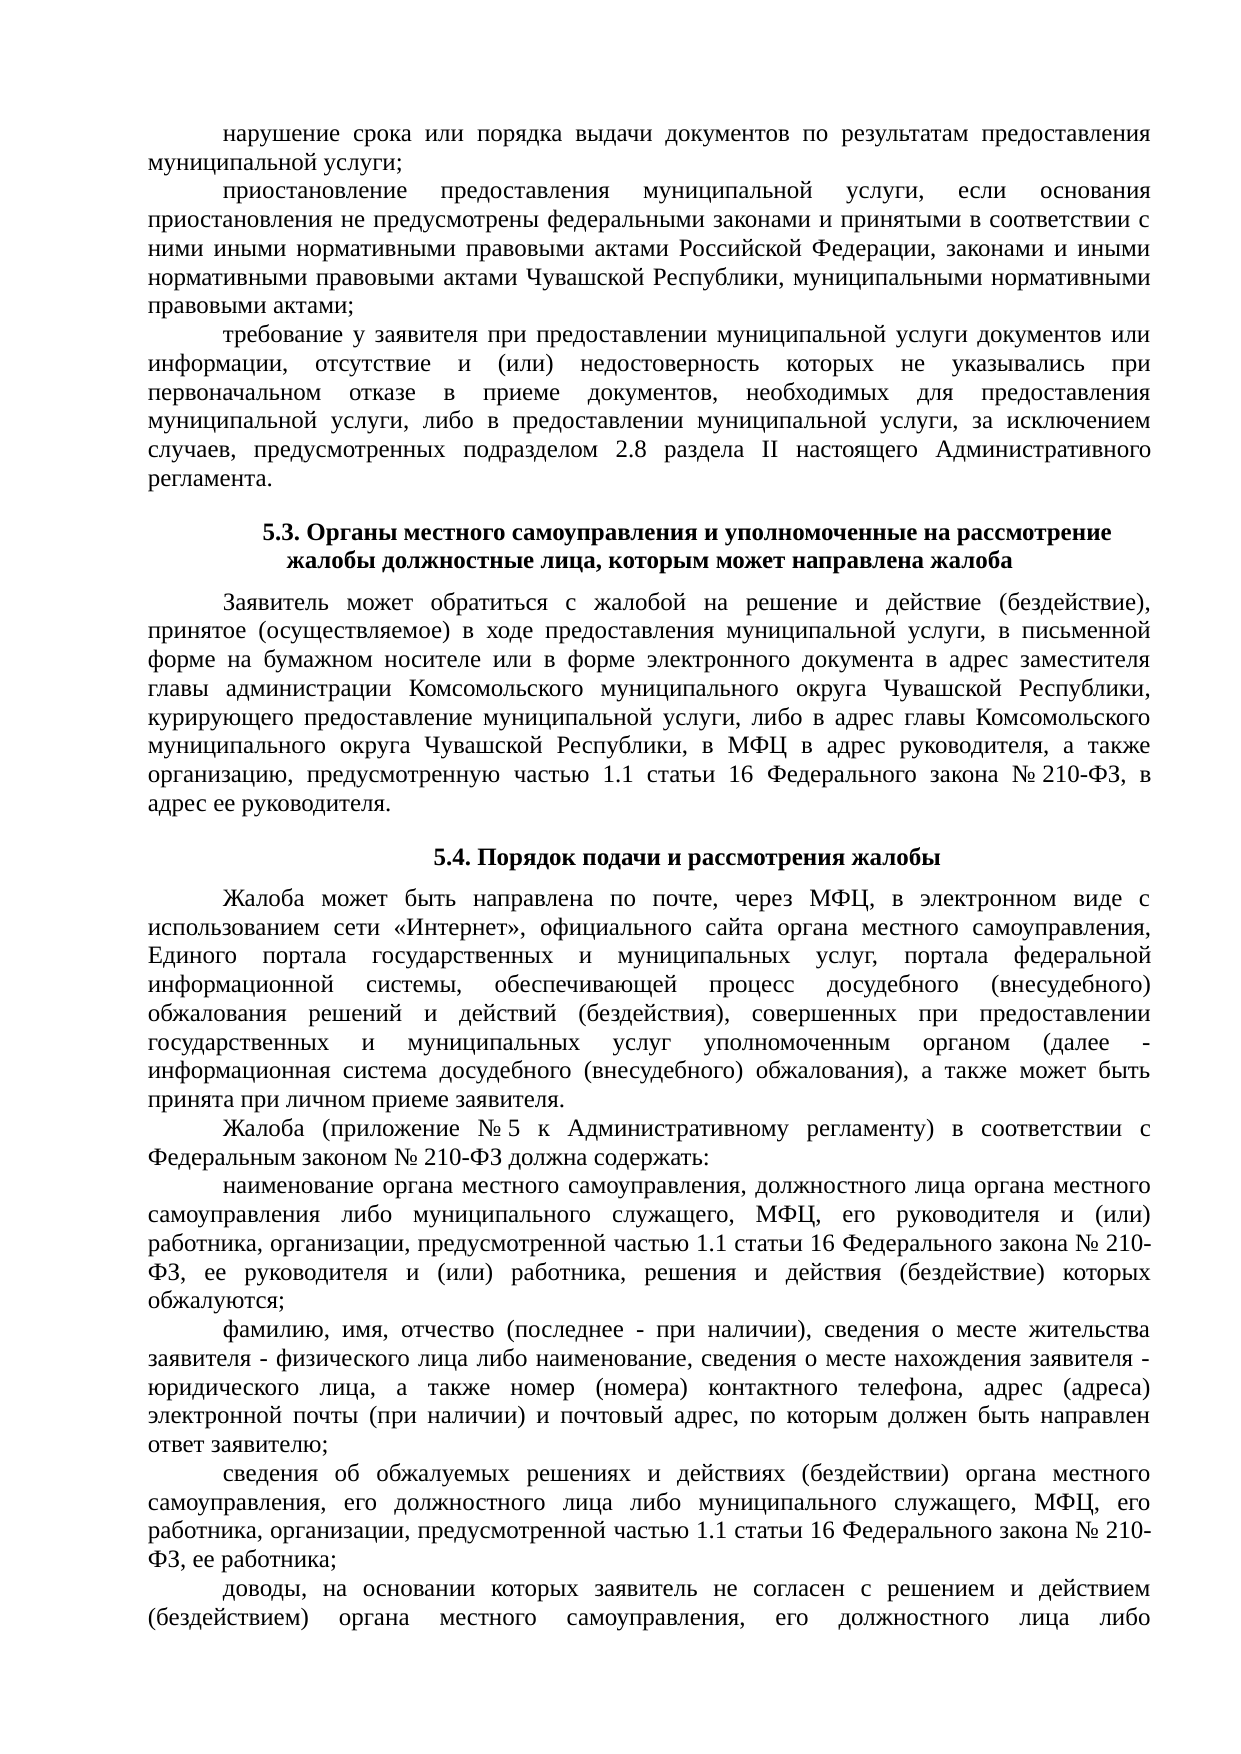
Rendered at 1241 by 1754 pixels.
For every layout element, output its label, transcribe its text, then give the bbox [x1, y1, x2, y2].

text фамилию, имя, отчество (последнее - при наличии), сведения о месте жительства заявителя - физического лица либо наименование, сведения о месте нахождения заявителя - юридического лица, а также номер (номера) контактного телефона, адрес (адреса) электронной почты (при наличии) и почтовый адрес, по которым должен быть направлен ответ заявителю; [148, 1314, 1152, 1458]
text сведения об обжалуемых решениях и действиях (бездействии) органа местного самоуправления, его должностного лица либо муниципального служащего, МФЦ, его работника, организации, предусмотренной частью 1.1 статьи 16 Федерального закона № 210-ФЗ, ее работника; [148, 1458, 1152, 1573]
text Жалоба (приложение № 5 к Административному регламенту) в соответствии с Федеральным законом № 210-ФЗ должна содержать: [148, 1113, 1152, 1171]
text Жалоба может быть направлена по почте, через МФЦ, в электронном виде с использованием сети «Интернет», официального сайта органа местного самоуправления, Единого портала государственных и муниципальных услуг, портала федеральной информационной системы, обеспечивающей процесс досудебного (внесудебного) обжалования решений и действий (бездействия), совершенных при предоставлении государственных и муниципальных услуг уполномоченным органом (далее - информационная система досудебного (внесудебного) обжалования), а также может быть принята при личном приеме заявителя. [148, 883, 1152, 1113]
text приостановление предоставления муниципальной услуги, если основания приостановления не предусмотрены федеральными законами и принятыми в соответствии с ними иными нормативными правовыми актами Российской Федерации, законами и иными нормативными правовыми актами Чувашской Республики, муниципальными нормативными правовыми актами; [148, 176, 1152, 319]
text требование у заявителя при предоставлении муниципальной услуги документов или информации, отсутствие и (или) недостоверность которых не указывались при первоначальном отказе в приеме документов, необходимых для предоставления муниципальной услуги, либо в предоставлении муниципальной услуги, за исключением случаев, предусмотренных подразделом 2.8 раздела II настоящего Административного регламента. [148, 319, 1152, 492]
text Заявитель может обратиться с жалобой на решение и действие (бездействие), принятое (осуществляемое) в ходе предоставления муниципальной услуги, в письменной форме на бумажном носителе или в форме электронного документа в адрес заместителя главы администрации Комсомольского муниципального округа Чувашской Республики, курирующего предоставление муниципальной услуги, либо в адрес главы Комсомольского муниципального округа Чувашской Республики, в МФЦ в адрес руководителя, а также организацию, предусмотренную частью 1.1 статьи 16 Федерального закона № 210-ФЗ, в адрес ее руководителя. [148, 587, 1152, 817]
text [148, 1573, 1152, 1631]
list 5.4. Порядок подачи и рассмотрения жалобы [148, 842, 1152, 871]
text нарушение срока или порядка выдачи документов по результатам предоставления муниципальной услуги; [148, 118, 1152, 176]
text наименование органа местного самоуправления, должностного лица органа местного самоуправления либо муниципального служащего, МФЦ, его руководителя и (или) работника, организации, предусмотренной частью 1.1 статьи 16 Федерального закона № 210-ФЗ, ее руководителя и (или) работника, решения и действия (бездействие) которых обжалуются; [148, 1171, 1152, 1314]
list 5.3. Органы местного самоуправления и уполномоченные на рассмотрение жалобы должностные лица, которым может направлена жалоба [148, 517, 1152, 574]
